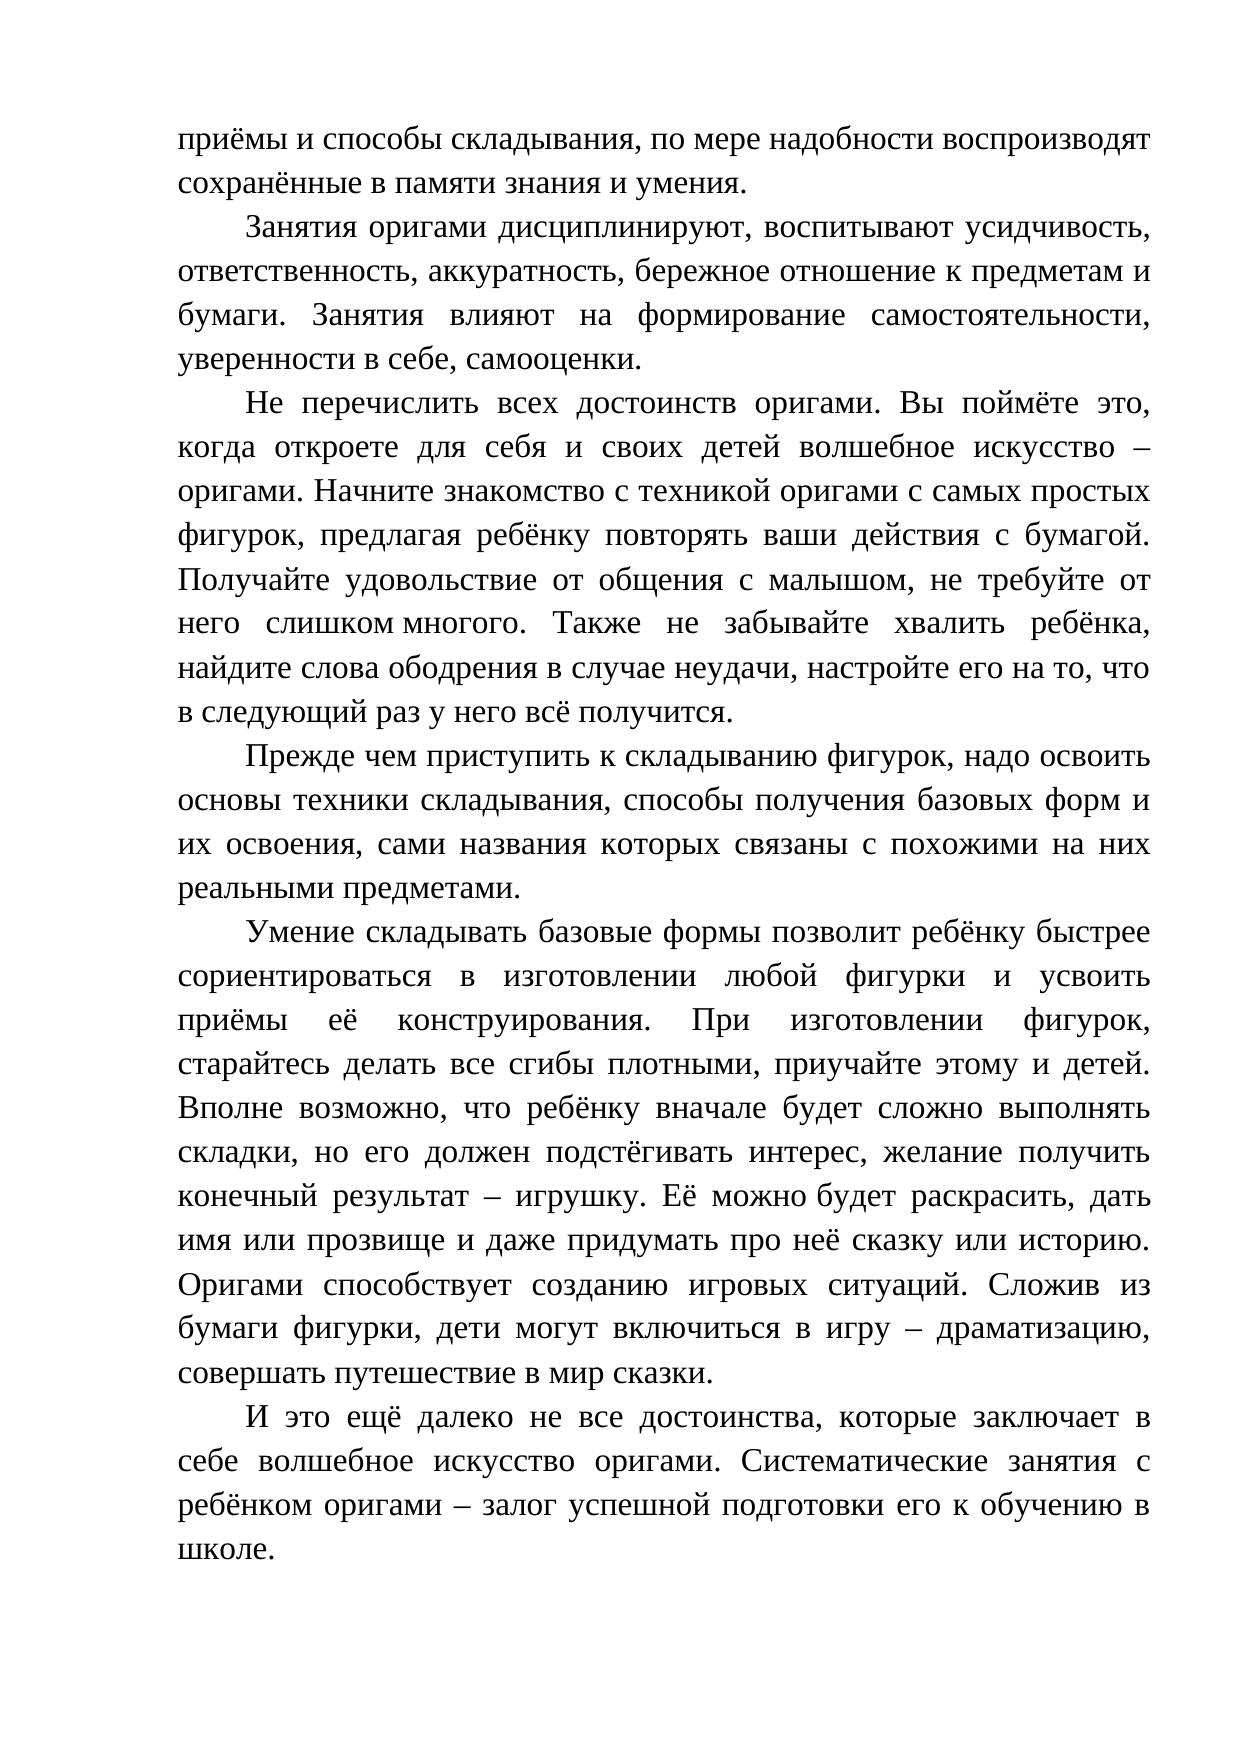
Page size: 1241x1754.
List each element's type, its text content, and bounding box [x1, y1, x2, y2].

text Не перечислить всех достоинств оригами. Вы поймёте это, когда откроете для себя и своих детей волшебное искусство – оригами. Начните знакомство с техникой оригами с самых простых фигурок, предлагая ребёнку повторять ваши действия с бумагой. Получайте удовольствие от общения с малышом, не требуйте от него слишком многого. Также не забывайте хвалить ребёнка, найдите слова ободрения в случае неудачи, настройте его на то, что в следующий раз у него всё получится. [177, 382, 1152, 729]
text И это ещё далеко не все достоинства, которые заключает в себе волшебное искусство оригами. Систематические занятия с ребёнком оригами – залог успешной подготовки его к обучению в школе. [177, 1396, 1152, 1566]
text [177, 118, 1152, 201]
text Умение складывать базовые формы позволит ребёнку быстрее сориентироваться в изготовлении любой фигурки и усвоить приёмы её конструирования. При изготовлении фигурок, старайтесь делать все сгибы плотными, приучайте этому и детей. Вполне возможно, что ребёнку вначале будет сложно выполнять складки, но его должен подстёгивать интерес, желание получить конечный результат – игрушку. Её можно будет раскрасить, дать имя или прозвище и даже придумать про неё сказку или историю. Оригами способствует созданию игровых ситуаций. Сложив из бумаги фигурки, дети могут включиться в игру – драматизацию, совершать путешествие в мир сказки. [177, 911, 1152, 1390]
text Занятия оригами дисциплинируют, воспитывают усидчивость, ответственность, аккуратность, бережное отношение к предметам и бумаги. Занятия влияют на формирование самостоятельности, уверенности в себе, самооценки. [177, 206, 1152, 377]
text Прежде чем приступить к складыванию фигурок, надо освоить основы техники складывания, способы получения базовых форм и их освоения, сами названия которых связаны с похожими на них реальными предметами. [177, 735, 1152, 906]
